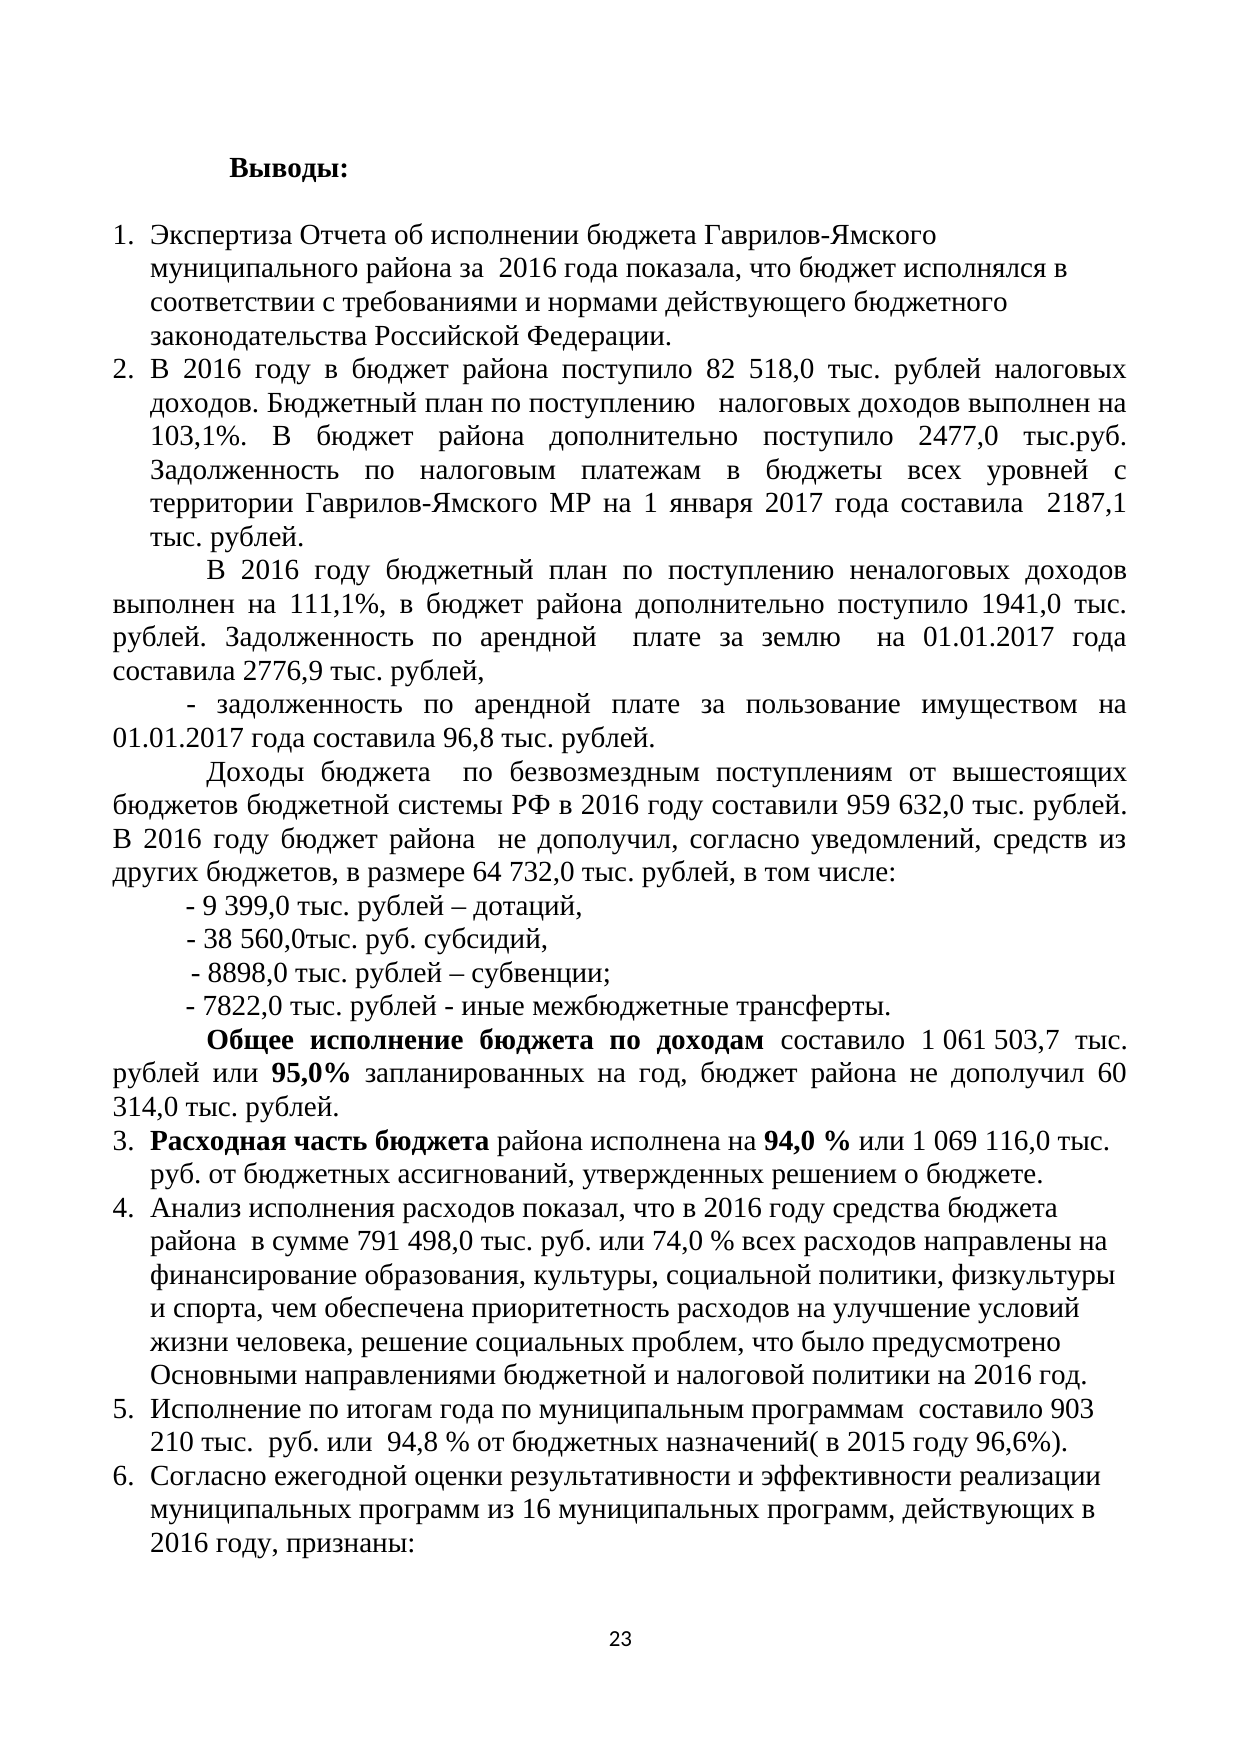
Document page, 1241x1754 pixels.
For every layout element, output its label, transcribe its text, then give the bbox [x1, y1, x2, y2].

list В 2016 году в бюджет района поступило 82 518,0 тыс. рублей налоговых доходов. Бюджетный план по поступлению налоговых доходов выполнен на 103,1%. В бюджет района дополнительно поступило 2477,0 тыс.руб. Задолженность по налоговым платежам в бюджеты всех уровней с территории Гаврилов-Ямского МР на 1 января 2017 года составила 2187,1 тыс. рублей. [112, 351, 1128, 552]
text - 8898,0 тыс. рублей – субвенции; [112, 955, 1128, 988]
text - 9 399,0 тыс. рублей – дотаций, [112, 888, 1128, 921]
list Экспертиза Отчета об исполнении бюджета Гаврилов-Ямского муниципального района за 2016 года показала, что бюджет исполнялся в соответствии с требованиями и нормами действующего бюджетного законодательства Российской Федерации. [112, 217, 1128, 351]
list Расходная часть бюджета района исполнена на 94,0 % или 1 069 116,0 тыс. руб. от бюджетных ассигнований, утвержденных решением о бюджете. [112, 1123, 1128, 1190]
list Анализ исполнения расходов показал, что в 2016 году средства бюджета района в сумме 791 498,0 тыс. руб. или 74,0 % всех расходов направлены на финансирование образования, культуры, социальной политики, физкультуры и спорта, чем обеспечена приоритетность расходов на улучшение условий жизни человека, решение социальных проблем, что было предусмотрено Основными направлениями бюджетной и налоговой политики на 2016 год. [112, 1190, 1128, 1391]
text - 38 560,0тыс. руб. субсидий, [112, 921, 1128, 955]
text Выводы: [112, 150, 1128, 183]
text - задолженность по арендной плате за пользование имуществом на 01.01.2017 года составила 96,8 тыс. рублей. [112, 687, 1128, 754]
list Исполнение по итогам года по муниципальным программам составило 903 210 тыс. руб. или 94,8 % от бюджетных назначений( в 2015 году 96,6%). [112, 1391, 1128, 1458]
text Общее исполнение бюджета по доходам составило 1 061 503,7 тыс. рублей или 95,0% запланированных на год, бюджет района не дополучил 60 314,0 тыс. рублей. [112, 1022, 1128, 1123]
text В 2016 году бюджетный план по поступлению неналоговых доходов выполнен на 111,1%, в бюджет района дополнительно поступило 1941,0 тыс. рублей. Задолженность по арендной плате за землю на 01.01.2017 года составила 2776,9 тыс. рублей, [112, 552, 1128, 687]
list Согласно ежегодной оценки результативности и эффективности реализации муниципальных программ из 16 муниципальных программ, действующих в 2016 году, признаны: [112, 1458, 1128, 1559]
text - 7822,0 тыс. рублей - иные межбюджетные трансферты. [112, 988, 1128, 1022]
text Доходы бюджета по безвозмездным поступлениям от вышестоящих бюджетов бюджетной системы РФ в 2016 году составили 959 632,0 тыс. рублей. В 2016 году бюджет района не дополучил, согласно уведомлений, средств из других бюджетов, в размере 64 732,0 тыс. рублей, в том числе: [112, 754, 1128, 888]
